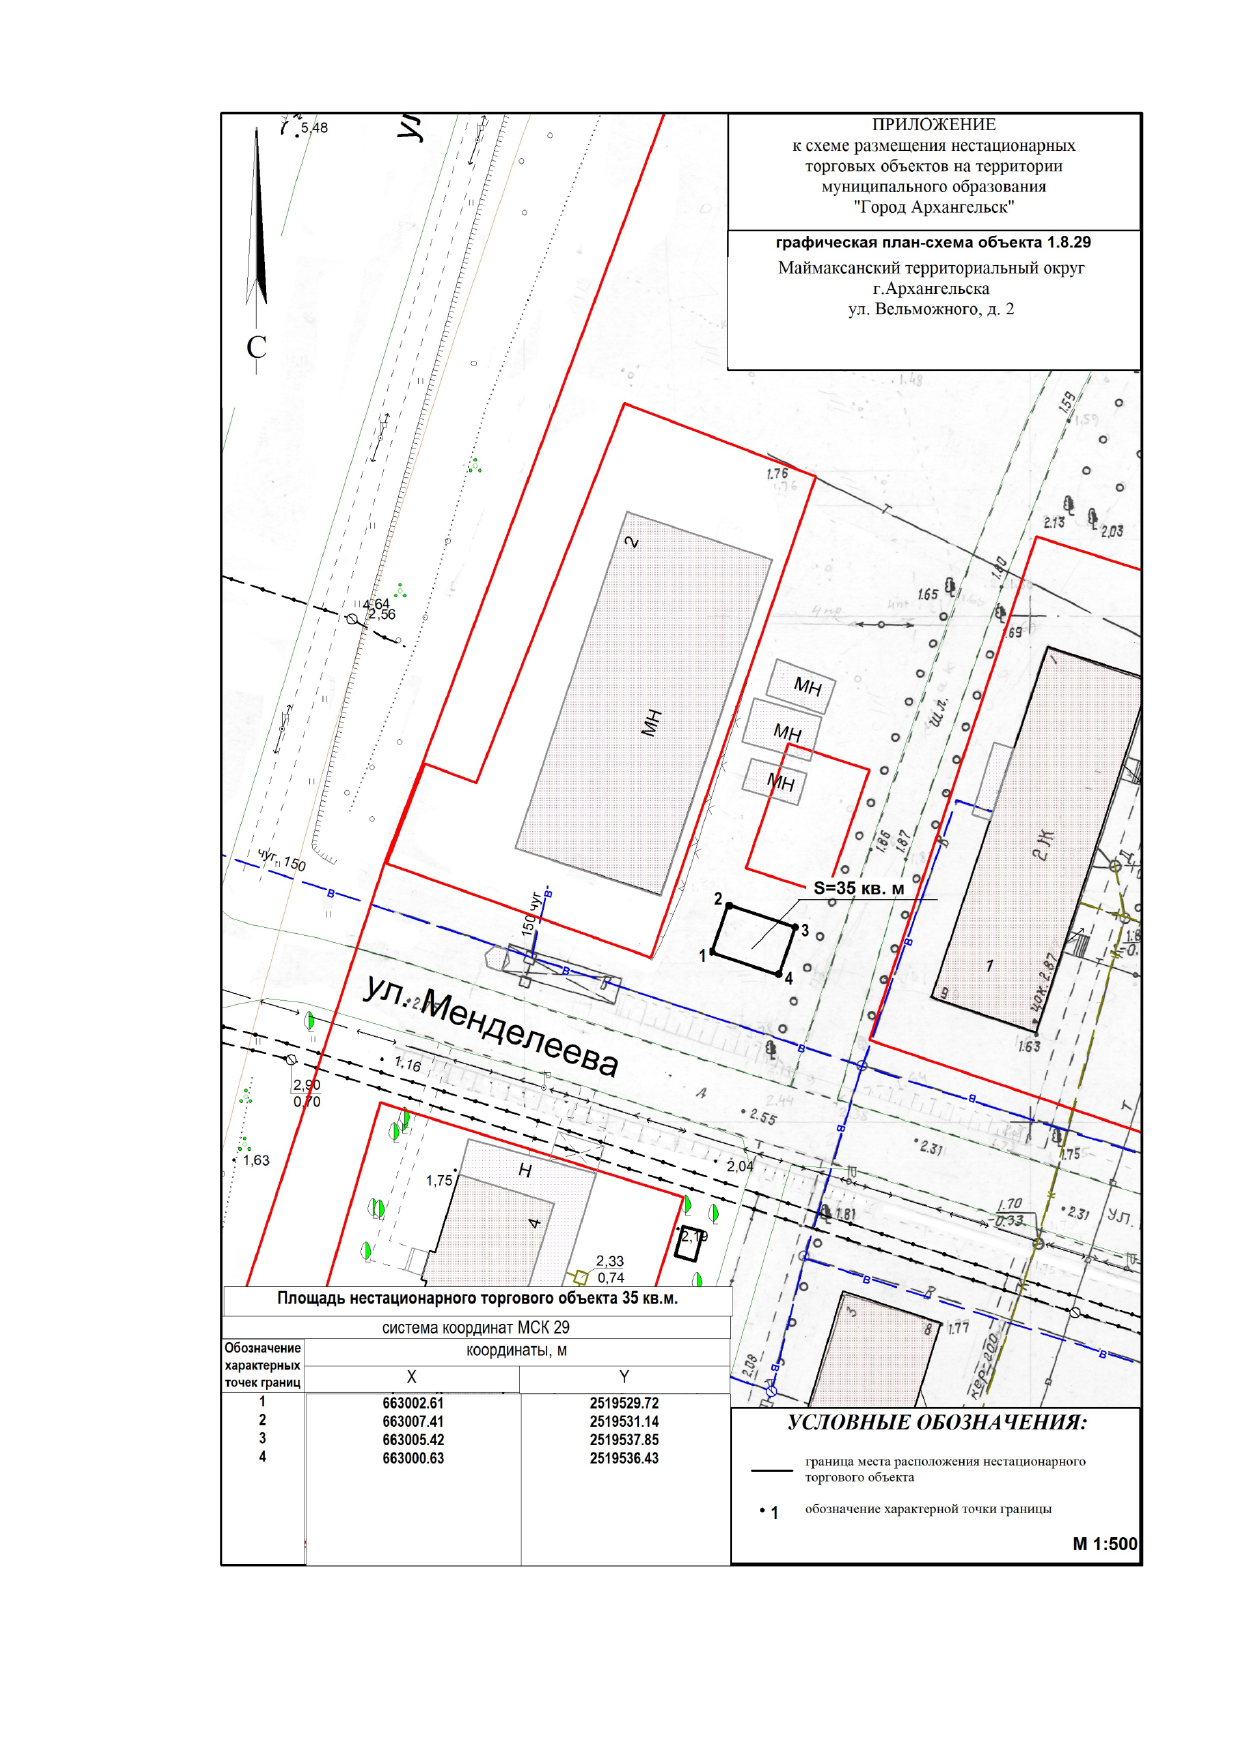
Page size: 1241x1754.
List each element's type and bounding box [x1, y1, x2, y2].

picture [119, 87, 1181, 1590]
